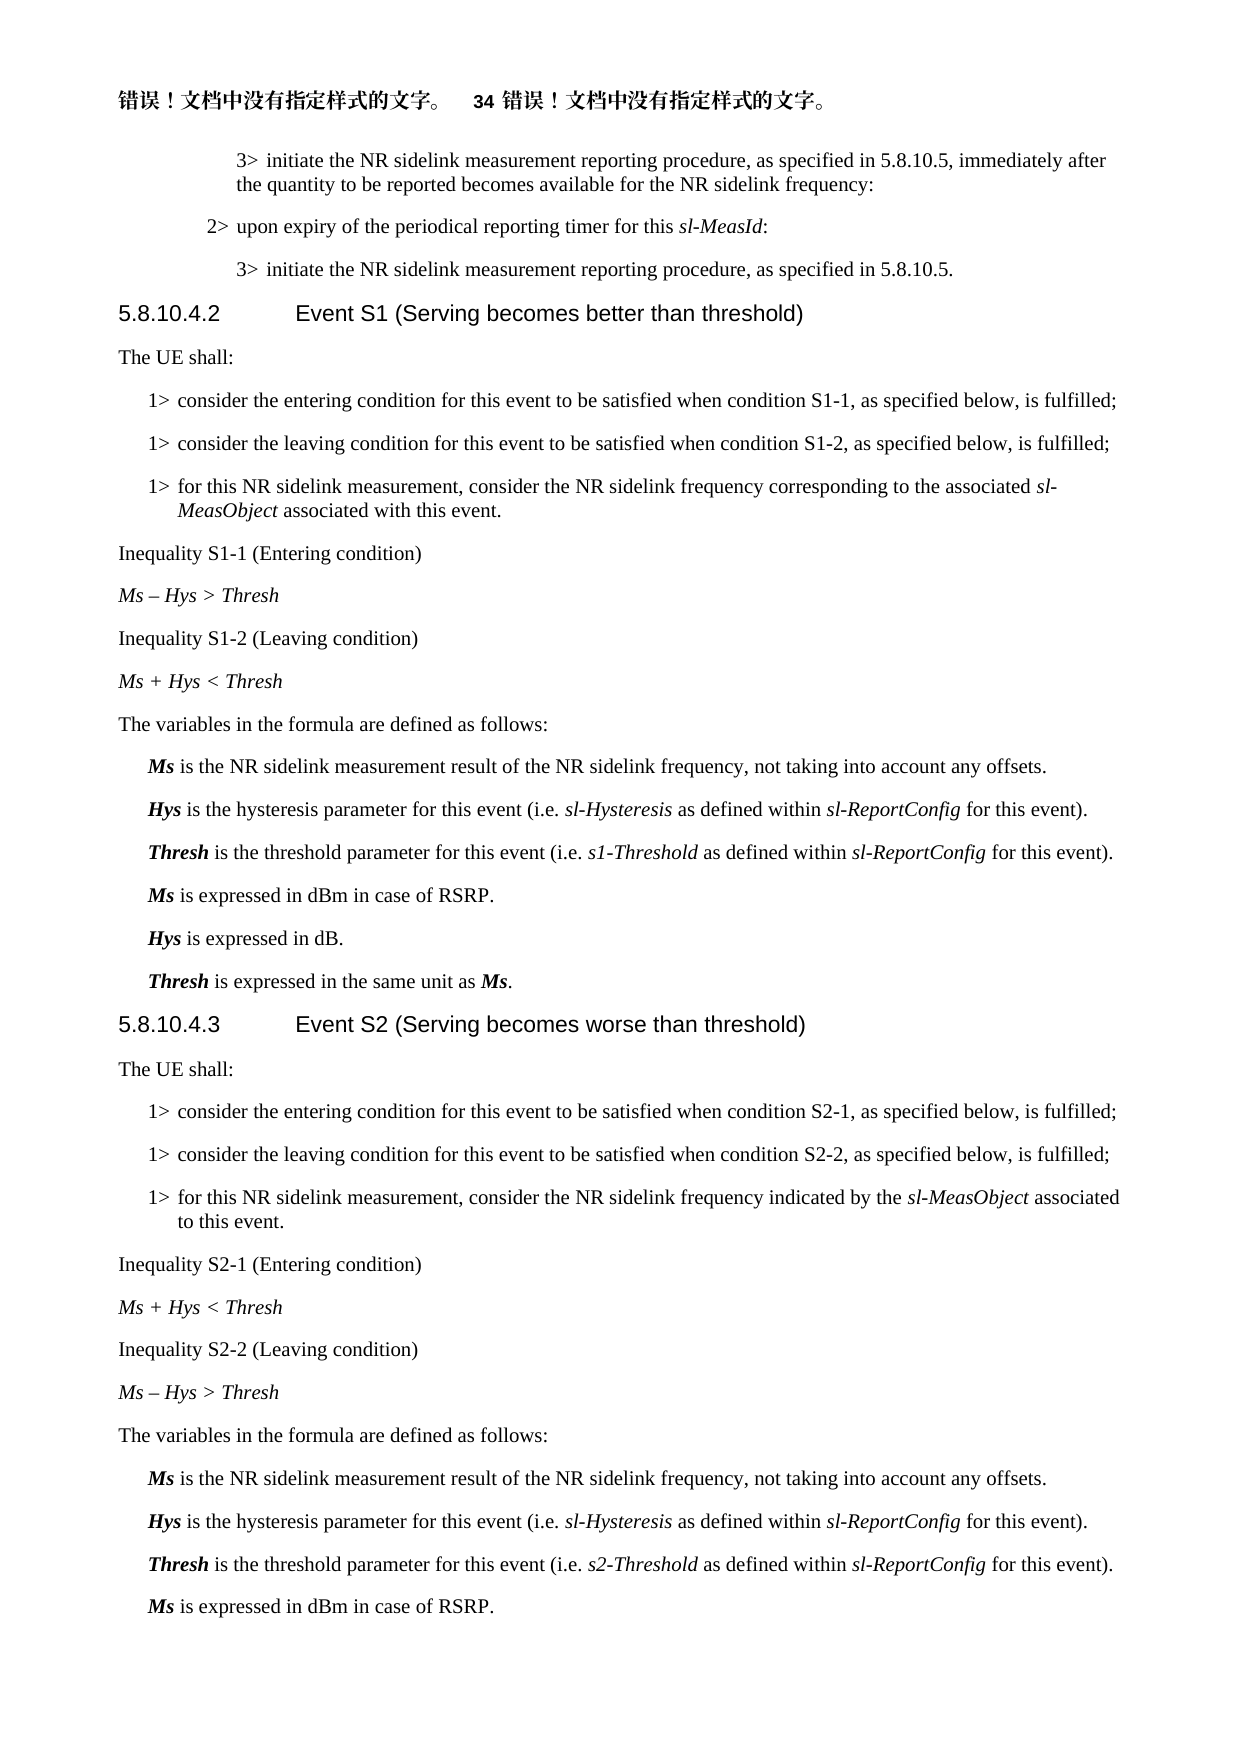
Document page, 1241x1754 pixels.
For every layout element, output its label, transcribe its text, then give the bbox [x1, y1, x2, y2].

text 1> for this NR sidelink measurement, consider the NR sidelink frequency indicated by the sl-MeasObject associated to this event. [148, 1185, 1122, 1233]
text The variables in the formula are defined as follows: [118, 712, 1122, 736]
text Ms + Hys < Thresh [118, 1294, 1122, 1319]
text Hys is the hysteresis parameter for this event (i.e. sl-Hysteresis as defined within sl-ReportConfig for this event). [148, 1509, 1122, 1533]
text Thresh is the threshold parameter for this event (i.e. s2-Threshold as defined within sl-ReportConfig for this event). [148, 1551, 1122, 1576]
text Inequality S1-2 (Leaving condition) [118, 626, 1122, 650]
text 3> initiate the NR sidelink measurement reporting procedure, as specified in 5.8.10.5, immediately after the quantity to be reported becomes available for the NR sidelink frequency: [236, 147, 1122, 196]
subtitle 5.8.10.4.2 Event S1 (Serving becomes better than threshold) [118, 300, 1122, 326]
text 3> initiate the NR sidelink measurement reporting procedure, as specified in 5.8.10.5. [236, 257, 1122, 281]
text The variables in the formula are defined as follows: [118, 1423, 1122, 1447]
text 1> consider the entering condition for this event to be satisfied when condition S2-1, as specified below, is fulfilled; [148, 1099, 1122, 1123]
text Hys is expressed in dB. [148, 926, 1122, 950]
text 1> for this NR sidelink measurement, consider the NR sidelink frequency corresponding to the associated sl-MeasObject associated with this event. [148, 473, 1122, 522]
text Ms is expressed in dBm in case of RSRP. [148, 883, 1122, 907]
text 2> upon expiry of the periodical reporting timer for this sl-MeasId: [207, 214, 1122, 238]
text Thresh is the threshold parameter for this event (i.e. s1-Threshold as defined within sl-ReportConfig for this event). [148, 840, 1122, 864]
text Inequality S2-1 (Entering condition) [118, 1252, 1122, 1276]
text Hys is the hysteresis parameter for this event (i.e. sl-Hysteresis as defined within sl-ReportConfig for this event). [148, 797, 1122, 821]
text Ms is the NR sidelink measurement result of the NR sidelink frequency, not taking into account any offsets. [148, 754, 1122, 778]
text Inequality S1-1 (Entering condition) [118, 540, 1122, 564]
text Ms is the NR sidelink measurement result of the NR sidelink frequency, not taking into account any offsets. [148, 1466, 1122, 1490]
text Ms + Hys < Thresh [118, 669, 1122, 693]
text 1> consider the leaving condition for this event to be satisfied when condition S2-2, as specified below, is fulfilled; [148, 1142, 1122, 1166]
text 1> consider the entering condition for this event to be satisfied when condition S1-1, as specified below, is fulfilled; [148, 388, 1122, 412]
text Ms – Hys > Thresh [118, 583, 1122, 607]
text Thresh is expressed in the same unit as Ms. [148, 968, 1122, 993]
text The UE shall: [118, 1056, 1122, 1081]
text The UE shall: [118, 345, 1122, 369]
text Ms is expressed in dBm in case of RSRP. [148, 1594, 1122, 1618]
subtitle 5.8.10.4.3 Event S2 (Serving becomes worse than threshold) [118, 1011, 1122, 1038]
text Ms – Hys > Thresh [118, 1380, 1122, 1404]
text 1> consider the leaving condition for this event to be satisfied when condition S1-2, as specified below, is fulfilled; [148, 431, 1122, 455]
text Inequality S2-2 (Leaving condition) [118, 1337, 1122, 1361]
